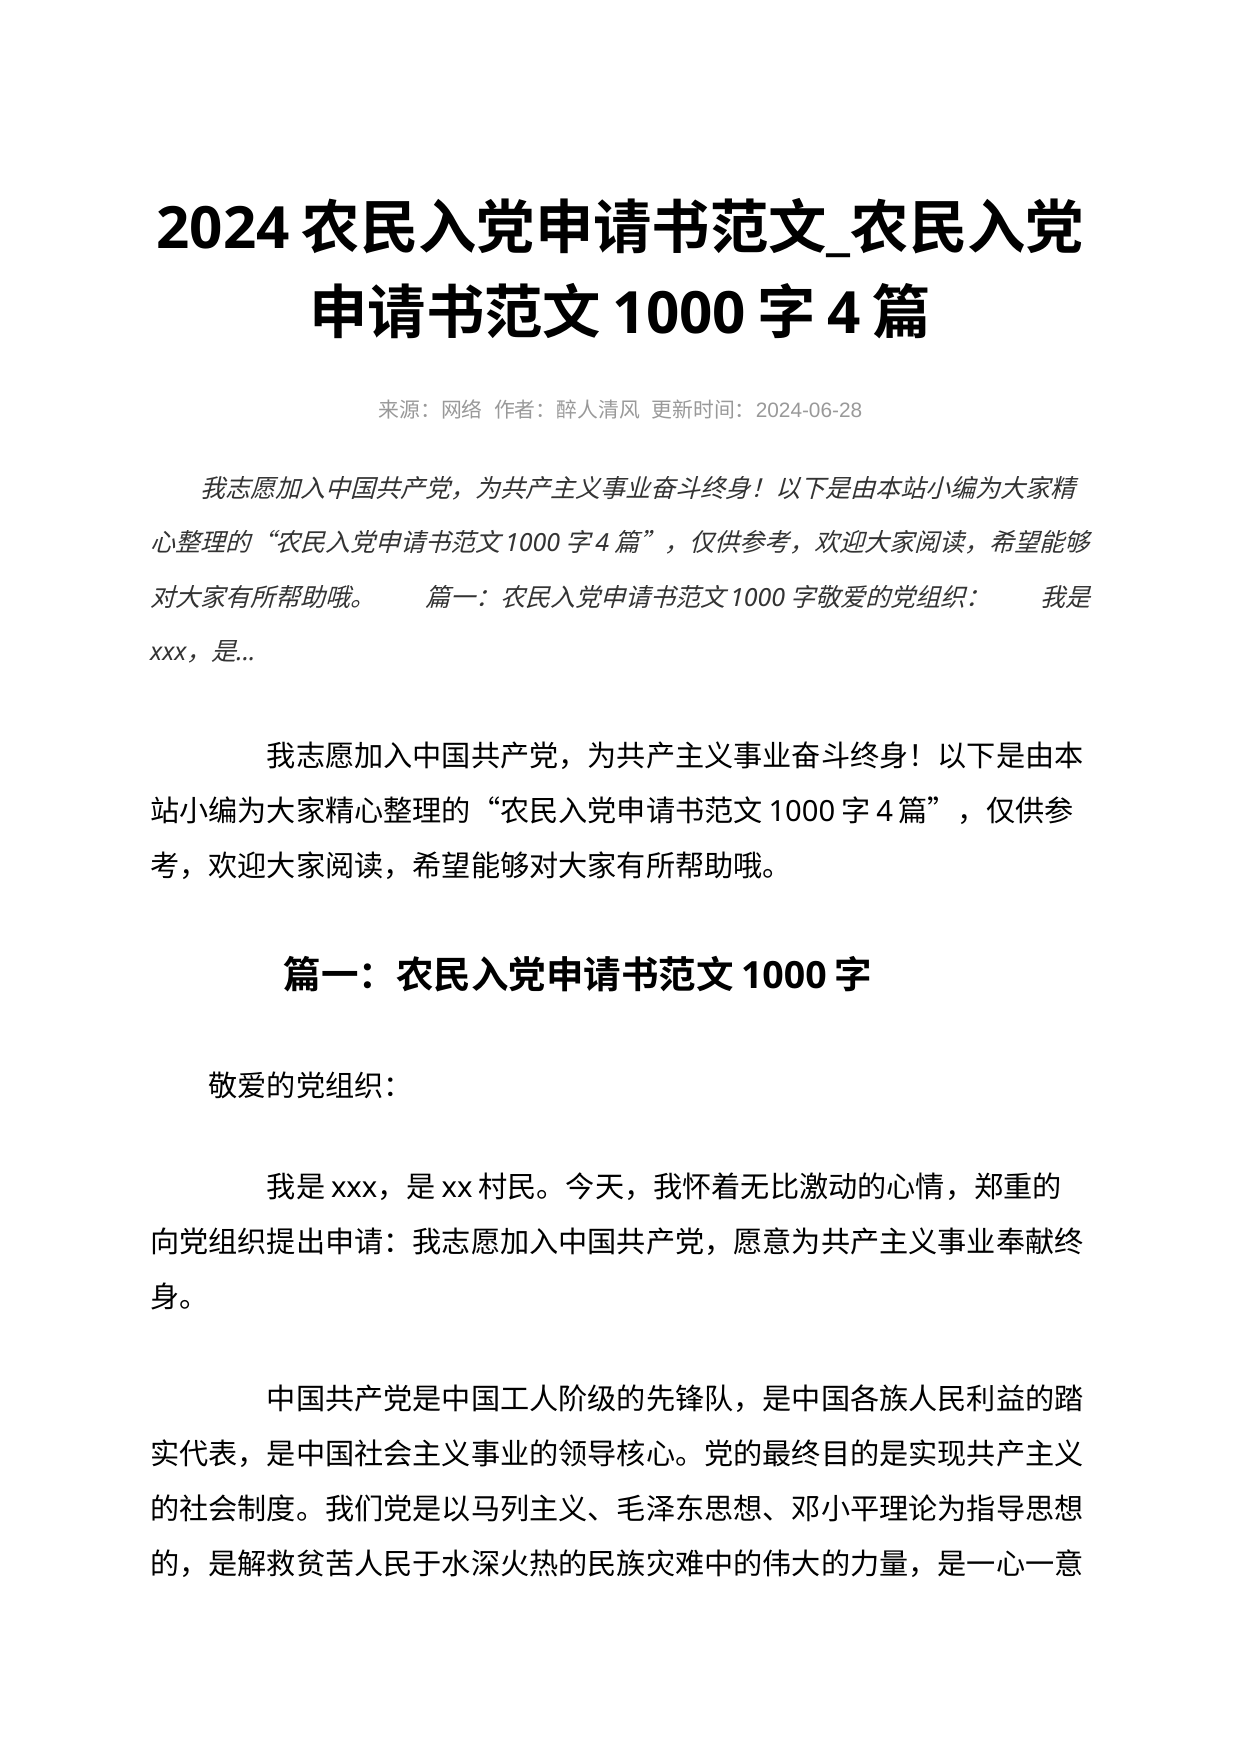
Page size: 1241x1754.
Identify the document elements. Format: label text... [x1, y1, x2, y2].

text 我是xxx，是xx村民。今天，我怀着无比激动的心情，郑重的向党组织提出申请：我志愿加入中国共产党，愿意为共产主义事业奉献终身。 [150, 1164, 1090, 1316]
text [150, 1376, 1090, 1583]
text 我志愿加入中国共产党，为共产主义事业奋斗终身！以下是由本站小编为大家精心整理的“农民入党申请书范文1000字4篇”，仅供参考，欢迎大家阅读，希望能够对大家有所帮助哦。 [150, 733, 1090, 885]
text 篇一：农民入党申请书范文1000字 [150, 944, 1090, 999]
text 敬爱的党组织： [150, 1062, 1090, 1104]
text 我志愿加入中国共产党，为共产主义事业奋斗终身！以下是由本站小编为大家精心整理的“农民入党申请书范文1000字4篇”，仅供参考，欢迎大家阅读，希望能够对大家有所帮助哦。 篇一：农民入党申请书范文1000字敬爱的党组织： 我是xxx，是... [150, 468, 1090, 668]
text 来源：网络 作者：醉人清风 更新时间：2024-06-28 [150, 398, 1090, 422]
subtitle 2024农民入党申请书范文_农民入党申请书范文1000字4篇 [150, 181, 1090, 351]
